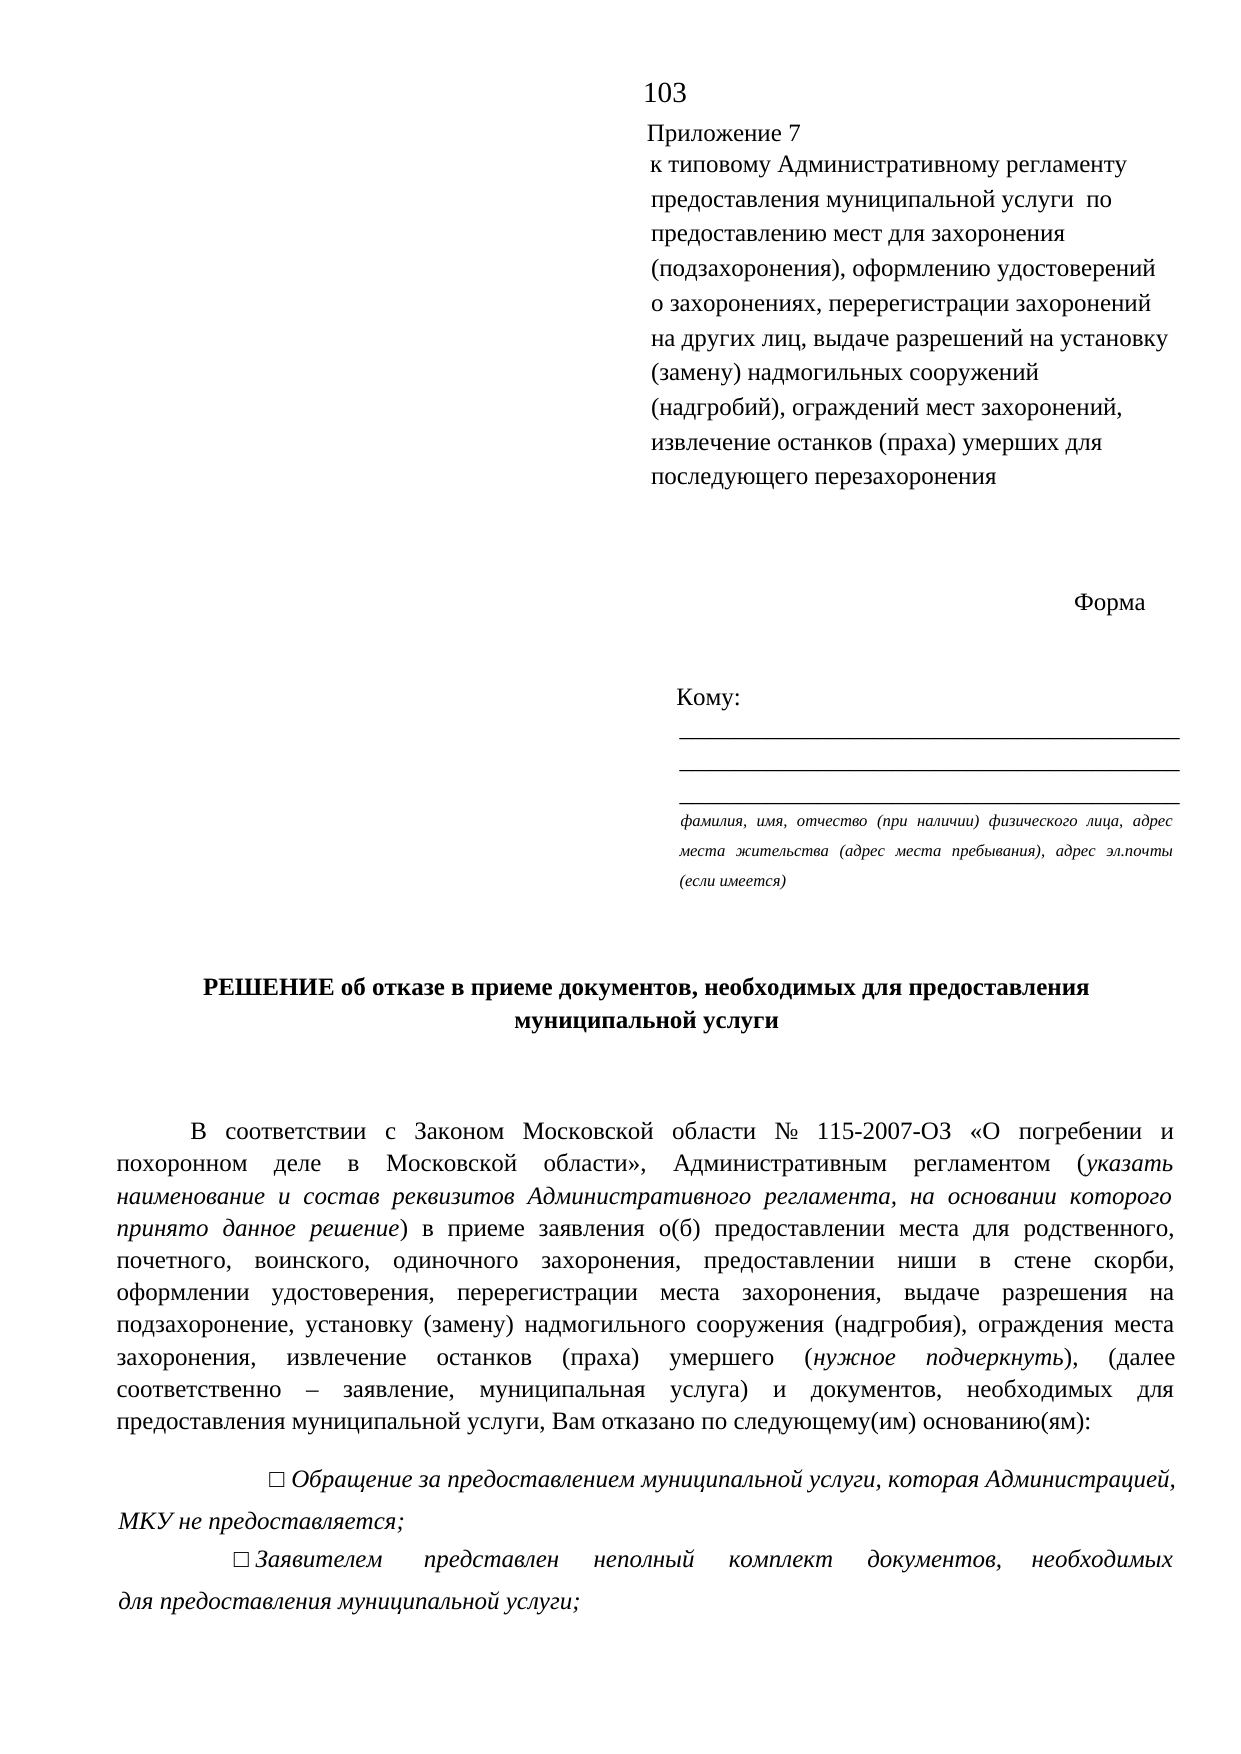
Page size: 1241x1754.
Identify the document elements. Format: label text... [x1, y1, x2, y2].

text В соответствии с Законом Московской области № 115-2007-ОЗ «О погребении и похоронном деле в Московской области», Административным регламентом (указать наименование и состав реквизитов Административного регламента, на основании которого принято данное решение) в приеме заявления о(б) предоставлении места для родственного, почетного, воинского, одиночного захоронения, предоставлении ниши в стене скорби, оформлении удостоверения, перерегистрации места захоронения, выдаче разрешения на подзахоронение, установку (замену) надмогильного сооружения (надгробия), ограждения места захоронения, извлечение останков (праха) умершего (нужное подчеркнуть), (далее соответственно – заявление, муниципальная услуга) и документов, необходимых для предоставления муниципальной услуги, Вам отказано по следующему(им) основанию(ям): [116, 1116, 1175, 1435]
text ________________________________________ [679, 778, 1187, 807]
text РЕШЕНИЕ об отказе в приеме документов, необходимых для предоставления [139, 972, 1153, 1001]
text для предоставления муниципальной услуги; [118, 1586, 1187, 1615]
text □ Заявителем представлен неполный комплект документов, необходимых [118, 1544, 1187, 1575]
text □ Обращение за предоставлением муниципальной услуги, которая Администрацией, [118, 1464, 1176, 1495]
text фамилия, имя, отчество (при наличии) физического лица, адрес места жительства (адрес места пребывания), адрес эл.почты (если имеется) [679, 811, 1175, 890]
text Форма [116, 587, 1187, 616]
text Кому: [493, 682, 924, 711]
text к типовому Административному регламенту предоставления муниципальной услуги по предоставлению мест для захоронения (подзахоронения), оформлению удостоверений о захоронениях, перерегистрации захоронений на других лиц, выдаче разрешений на установку (замену) надмогильных сооружений (надгробий), ограждений мест захоронений, извлечение останков (праха) умерших для последующего перезахоронения [650, 149, 1174, 490]
text ________________________________________ [679, 746, 1187, 774]
subtitle муниципальной услуги [139, 1006, 1153, 1034]
text Приложение 7 [493, 118, 954, 147]
text МКУ не предоставляется; [118, 1506, 1187, 1535]
text ________________________________________ [679, 713, 1187, 742]
